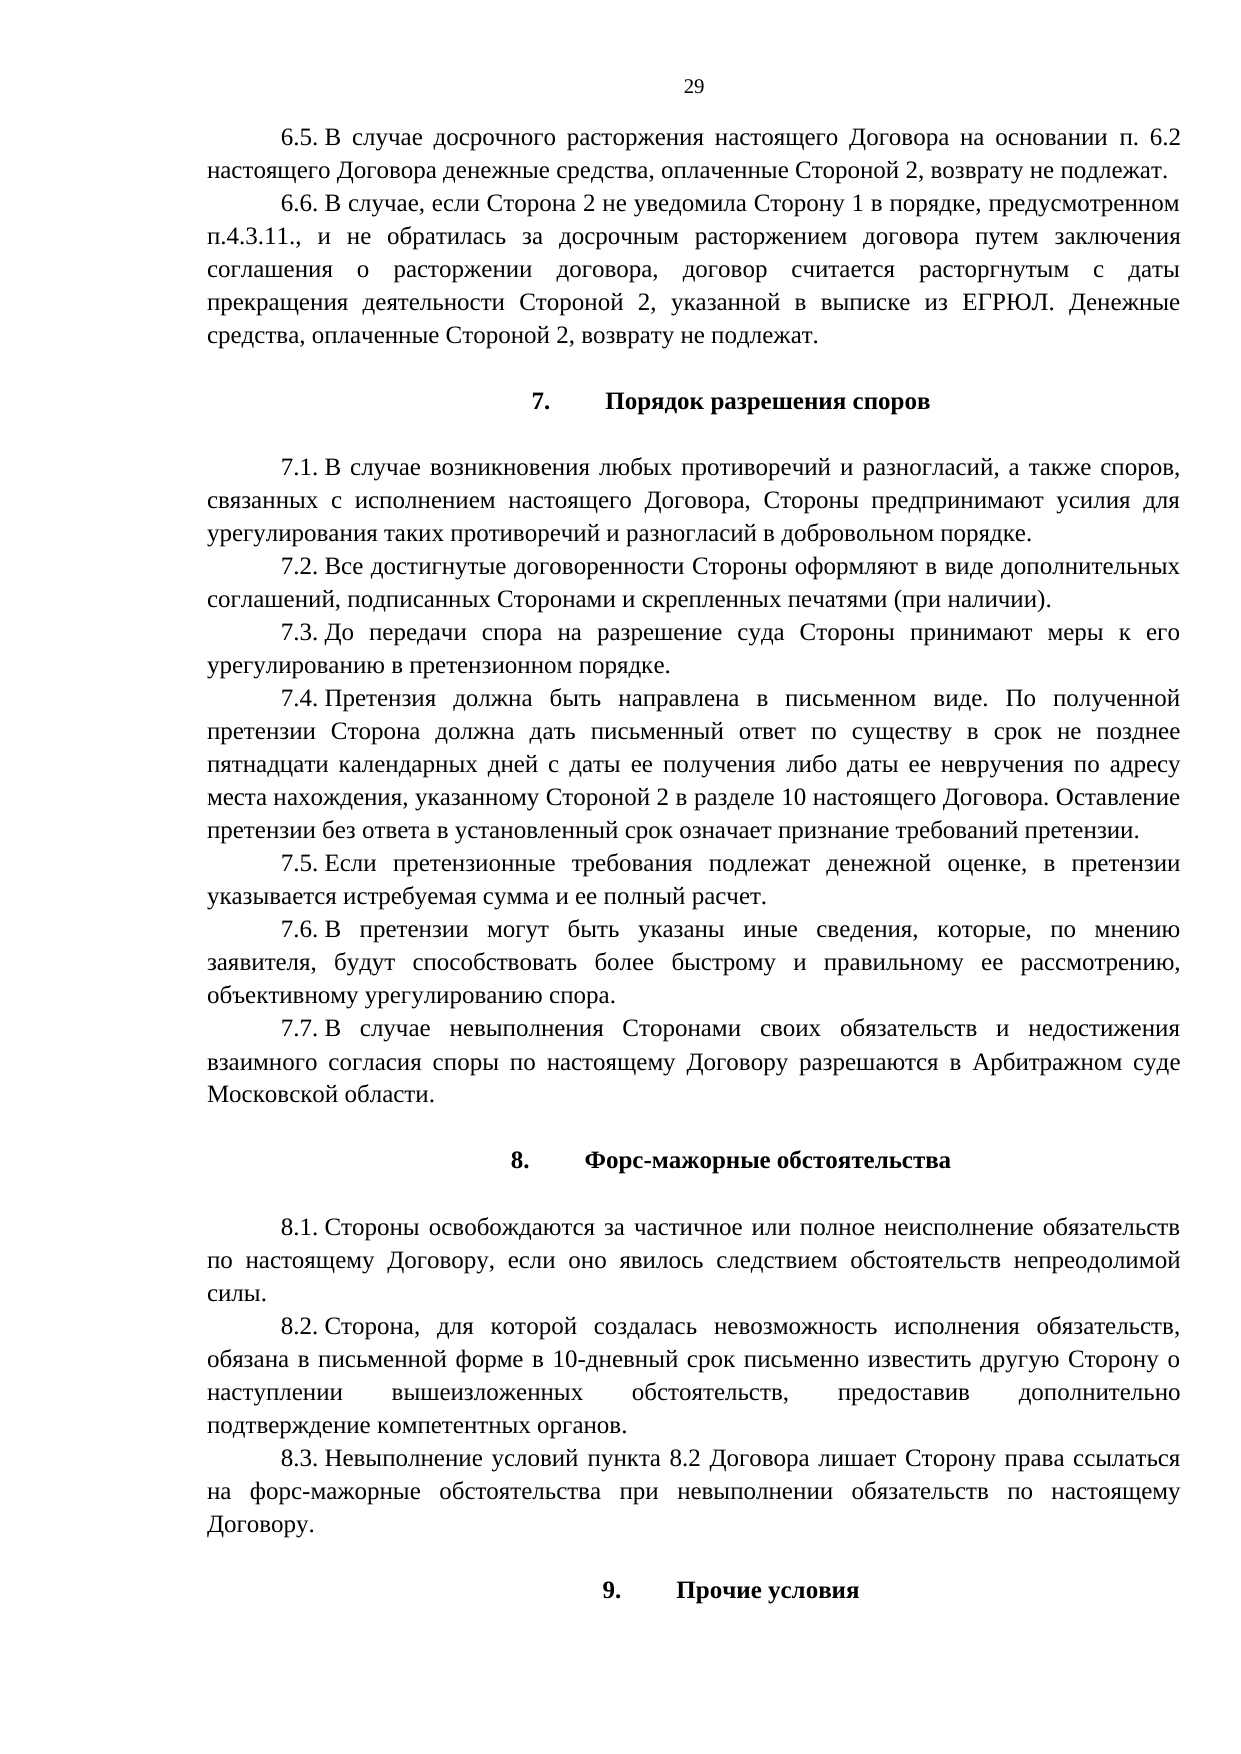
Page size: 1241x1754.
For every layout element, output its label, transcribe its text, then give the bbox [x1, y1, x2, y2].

list До передачи спора на разрешение суда Стороны принимают меры к его урегулированию в претензионном порядке. [207, 617, 1181, 679]
list Все достигнутые договоренности Стороны оформляют в виде дополнительных соглашений, подписанных Сторонами и скрепленных печатями (при наличии). [207, 551, 1181, 613]
list Порядок разрешения споров [207, 386, 1181, 415]
list В претензии могут быть указаны иные сведения, которые, по мнению заявителя, будут способствовать более быстрому и правильному ее рассмотрению, объективному урегулированию спора. [207, 914, 1181, 1009]
list Если претензионные требования подлежат денежной оценке, в претензии указывается истребуемая сумма и ее полный расчет. [207, 848, 1181, 910]
list Невыполнение условий пункта 8.2 Договора лишает Сторону права ссылаться на форс-мажорные обстоятельства при невыполнении обязательств по настоящему Договору. [207, 1443, 1181, 1538]
list Сторона, для которой создалась невозможность исполнения обязательств, обязана в письменной форме в 10-дневный срок письменно известить другую Сторону о наступлении вышеизложенных обстоятельств, предоставив дополнительно подтверждение компетентных органов. [207, 1311, 1181, 1438]
list В случае невыполнения Сторонами своих обязательств и недостижения взаимного согласия споры по настоящему Договору разрешаются в Арбитражном суде Московской области. [207, 1013, 1181, 1108]
list Прочие условия [207, 1575, 1181, 1604]
list В случае, если Сторона 2 не уведомила Сторону 1 в порядке, предусмотренном п.4.3.11., и не обратилась за досрочным расторжением договора путем заключения соглашения о расторжении договора, договор считается расторгнутым с даты прекращения деятельности Стороной 2, указанной в выписке из ЕГРЮЛ. Денежные средства, оплаченные Стороной 2, возврату не подлежат. [207, 188, 1181, 349]
list Претензия должна быть направлена в письменном виде. По полученной претензии Сторона должна дать письменный ответ по существу в срок не позднее пятнадцати календарных дней с даты ее получения либо даты ее невручения по адресу места нахождения, указанному Стороной 2 в разделе 10 настоящего Договора. Оставление претензии без ответа в установленный срок означает признание требований претензии. [207, 683, 1181, 844]
list Стороны освобождаются за частичное или полное неисполнение обязательств по настоящему Договору, если оно явилось следствием обстоятельств непреодолимой силы. [207, 1212, 1181, 1306]
list В случае досрочного расторжения настоящего Договора на основании п. 6.2 настоящего Договора денежные средства, оплаченные Стороной 2, возврату не подлежат. [207, 122, 1181, 184]
list В случае возникновения любых противоречий и разногласий, а также споров, связанных с исполнением настоящего Договора, Стороны предпринимают усилия для урегулирования таких противоречий и разногласий в добровольном порядке. [207, 452, 1181, 547]
list Форс-мажорные обстоятельства [207, 1146, 1181, 1174]
